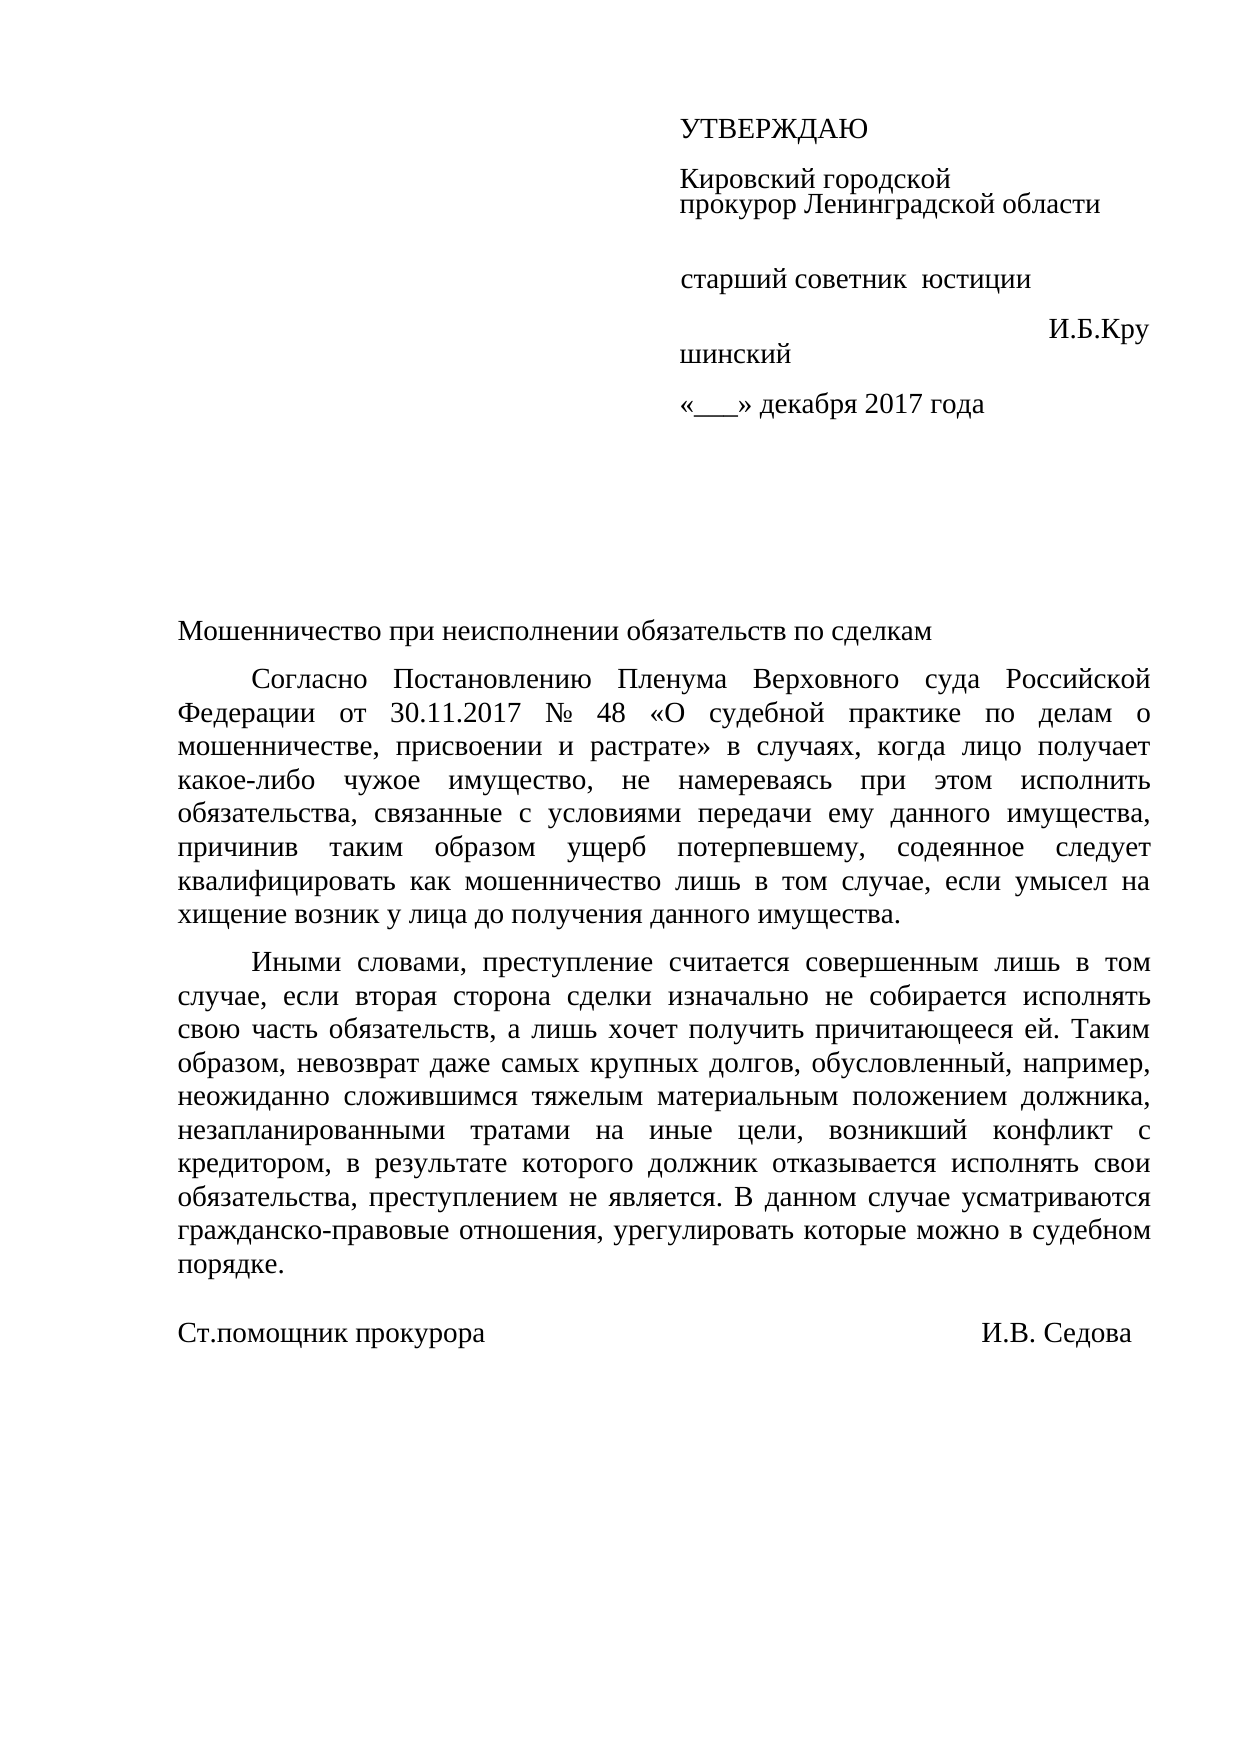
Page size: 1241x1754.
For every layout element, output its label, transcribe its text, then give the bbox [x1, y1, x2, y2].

text Мошенничество при неисполнении обязательств по сделкам [177, 613, 1152, 647]
text УТВЕРЖДАЮ [679, 118, 1152, 143]
text И.Б.Крушинский [679, 318, 1152, 368]
text Кировский городской [679, 168, 1152, 193]
text «___» декабря 2017 года [679, 393, 1152, 418]
text старший советник юстиции [177, 268, 1152, 293]
text Согласно Постановлению Пленума Верховного суда Российской Федерации от 30.11.2017 № 48 «О судебной практике по делам о мошенничестве, присвоении и растрате» в случаях, когда лицо получает какое-либо чужое имущество, не намереваясь при этом исполнить обязательства, связанные с условиями передачи ему данного имущества, причинив таким образом ущерб потерпевшему, содеянное следует квалифицировать как мошенничество лишь в том случае, если умысел на хищение возник у лица до получения данного имущества. [177, 661, 1152, 930]
text Иными словами, преступление считается совершенным лишь в том случае, если вторая сторона сделки изначально не собирается исполнять свою часть обязательств, а лишь хочет получить причитающееся ей. Таким образом, невозврат даже самых крупных долгов, обусловленный, например, неожиданно сложившимся тяжелым материальным положением должника, незапланированными тратами на иные цели, возникший конфликт с кредитором, в результате которого должник отказывается исполнять свои обязательства, преступлением не является. В данном случае усматриваются гражданско-правовые отношения, урегулировать которые можно в судебном порядке. [177, 944, 1152, 1279]
text Ст.помощник прокурора И.В. Седова [177, 1315, 1152, 1349]
text прокурор Ленинградской области [679, 193, 1152, 218]
